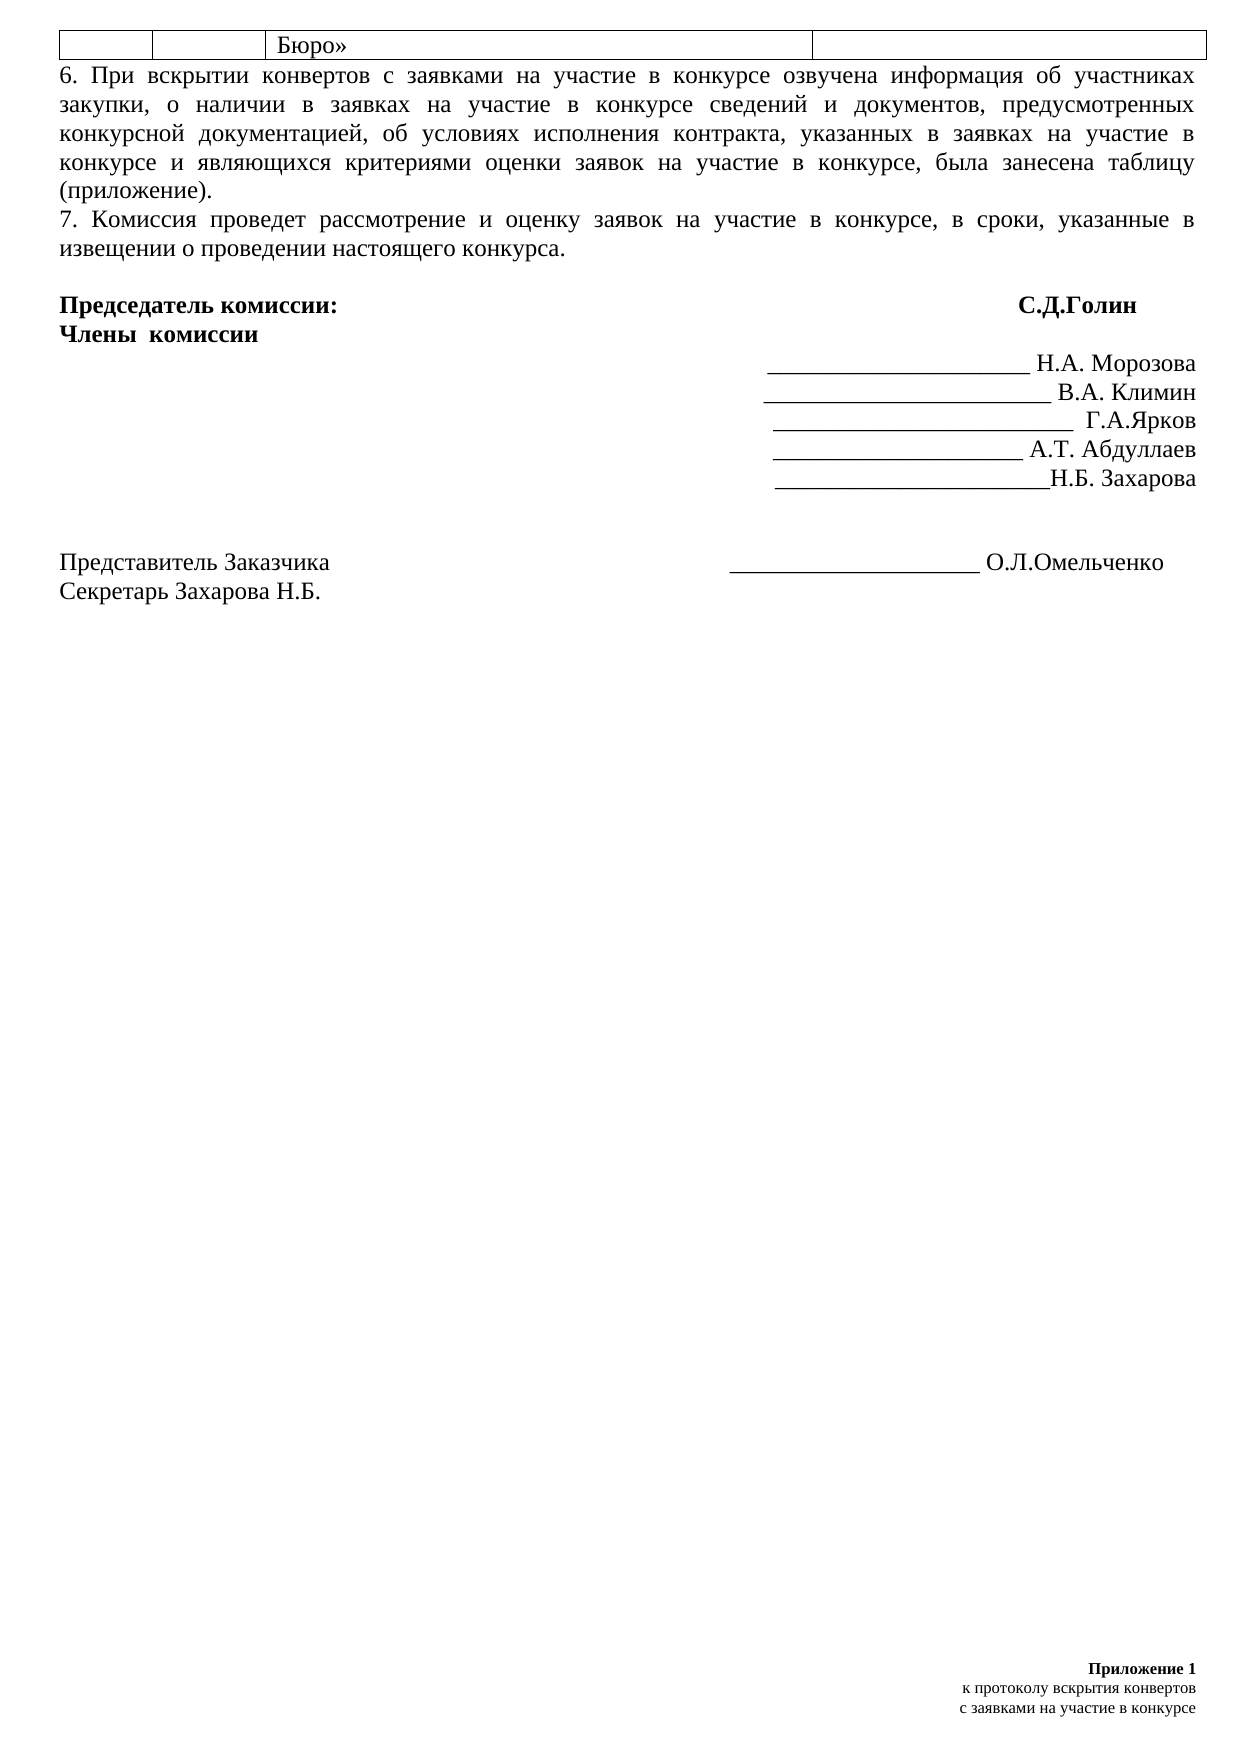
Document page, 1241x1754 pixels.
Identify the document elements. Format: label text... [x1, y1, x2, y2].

text ____________________ А.Т. Абдуллаев [59, 434, 1196, 463]
text Приложение 1 [59, 1659, 1196, 1678]
text _______________________ В.А. Климин [59, 377, 1196, 405]
text ______________________Н.Б. Захарова [59, 463, 1196, 492]
text 6. При вскрытии конвертов с заявками на участие в конкурсе озвучена информация об участниках закупки, о наличии в заявках на участие в конкурсе сведений и документов, предусмотренных конкурсной документацией, об условиях исполнения контракта, указанных в заявках на участие в конкурсе и являющихся критериями оценки заявок на участие в конкурсе, была занесена таблицу (приложение). [59, 60, 1196, 204]
text Члены комиссии [59, 319, 1196, 348]
text к протоколу вскрытия конвертов [59, 1678, 1196, 1697]
text Секретарь Захарова Н.Б. [59, 576, 1196, 605]
text 7. Комиссия проведет рассмотрение и оценку заявок на участие в конкурсе, в сроки, указанные в извещении о проведении настоящего конкурса. [59, 204, 1196, 262]
text с заявками на участие в конкурсе [59, 1697, 1196, 1717]
text Председатель комиссии: С.Д.Голин [59, 290, 1196, 319]
table_cell 4. [60, 31, 152, 59]
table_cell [813, 31, 1206, 59]
text ________________________ Г.А.Ярков [59, 405, 1196, 434]
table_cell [266, 31, 812, 59]
table_cell 4 [153, 31, 265, 59]
text _____________________ Н.А. Морозова [59, 348, 1196, 377]
text Представитель Заказчика ____________________ О.Л.Омельченко [59, 547, 1196, 576]
